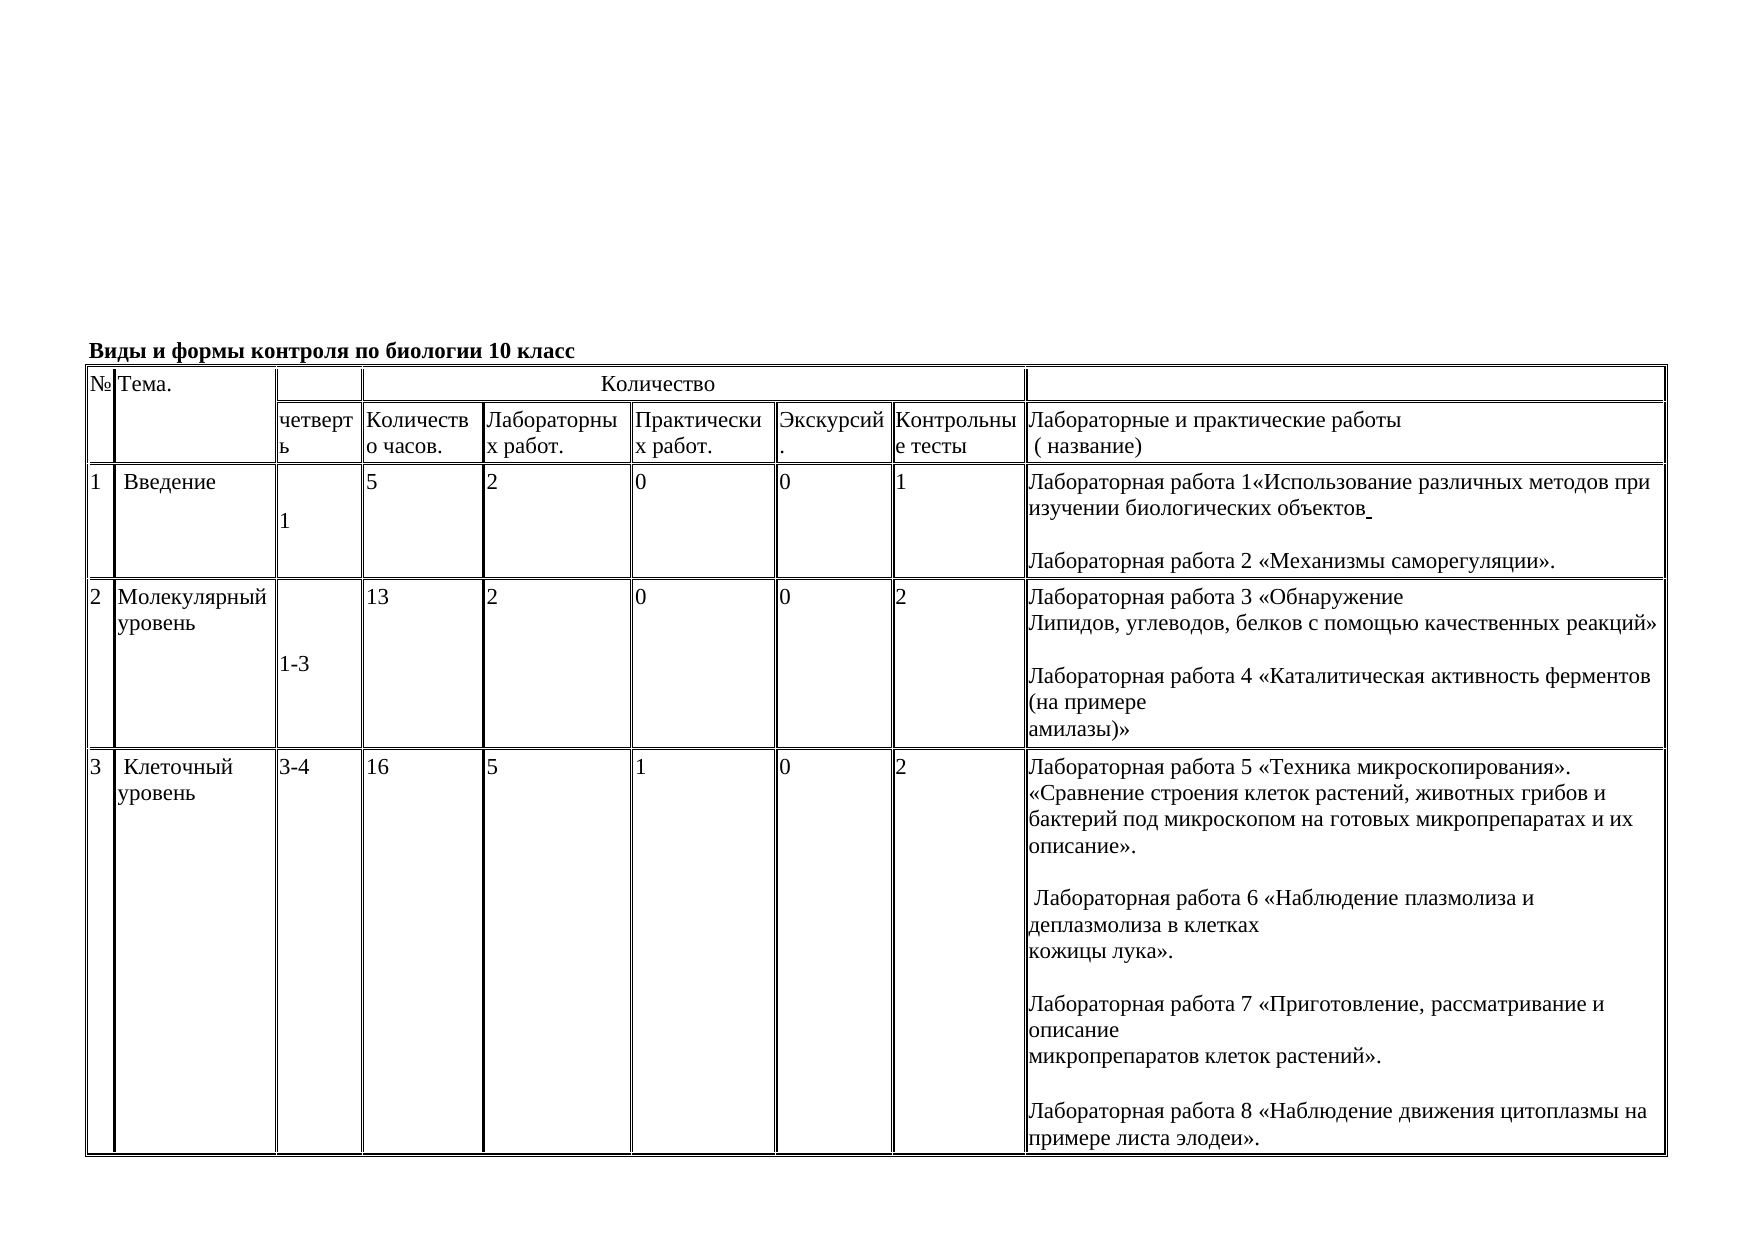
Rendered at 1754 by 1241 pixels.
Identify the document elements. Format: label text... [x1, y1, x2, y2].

table_cell 2 [485, 580, 630, 746]
table_cell Контрольные тесты [895, 403, 1024, 462]
table_cell Лабораторных работ. [485, 403, 630, 462]
table_cell 2 [895, 580, 1024, 746]
table_header Тема. [114, 367, 277, 462]
table_cell Лабораторная работа 3 «Обнаружение Липидов, углеводов, белков с помощью качественных реакций» Лабораторная работа 4 «Каталитическая активность ферментов (на примере амилазы)» [1026, 577, 1666, 746]
table_cell четверть [278, 403, 361, 462]
table_cell Клеточный уровень [114, 750, 277, 1153]
table_cell 0 [776, 746, 893, 1153]
table_cell 5 [483, 750, 632, 1153]
table_header [277, 367, 363, 399]
table_cell 2 [86, 577, 114, 746]
table_cell 0 [633, 465, 774, 577]
table_cell 0 [633, 580, 774, 746]
table_cell 1-3 [278, 580, 361, 746]
table_cell Лабораторные и практические работы ( название) [1028, 400, 1665, 462]
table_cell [1026, 746, 1665, 1153]
table_cell 0 [778, 580, 891, 746]
table_header [1026, 367, 1664, 399]
table_cell 2 [893, 746, 1026, 1153]
table_cell 1 [86, 462, 114, 577]
table_cell Количество часов. [364, 403, 482, 462]
table_cell 5 [364, 465, 482, 577]
table_cell 1 [278, 465, 361, 577]
table_cell 16 [363, 750, 483, 1153]
table_header Количество [363, 365, 1026, 399]
table_cell 0 [778, 465, 891, 577]
table_cell Экскурсий. [778, 403, 891, 462]
table_cell Лабораторная работа 1«Использование различных методов при изучении биологических объектов Лабораторная работа 2 «Механизмы саморегуляции». [1026, 462, 1666, 577]
table_cell 3 [88, 746, 114, 1153]
table_header № [88, 367, 114, 462]
table_cell 2 [485, 465, 630, 577]
table_cell 1 [632, 746, 776, 1153]
table_cell 3-4 [277, 750, 363, 1153]
table_cell 1 [895, 465, 1024, 577]
table_cell Практических работ. [633, 403, 774, 462]
table_cell Молекулярный уровень [116, 580, 275, 746]
text Виды и формы контроля по биологии 10 класс [89, 337, 1668, 364]
table_cell 13 [364, 580, 482, 746]
table_cell Введение [116, 465, 275, 577]
